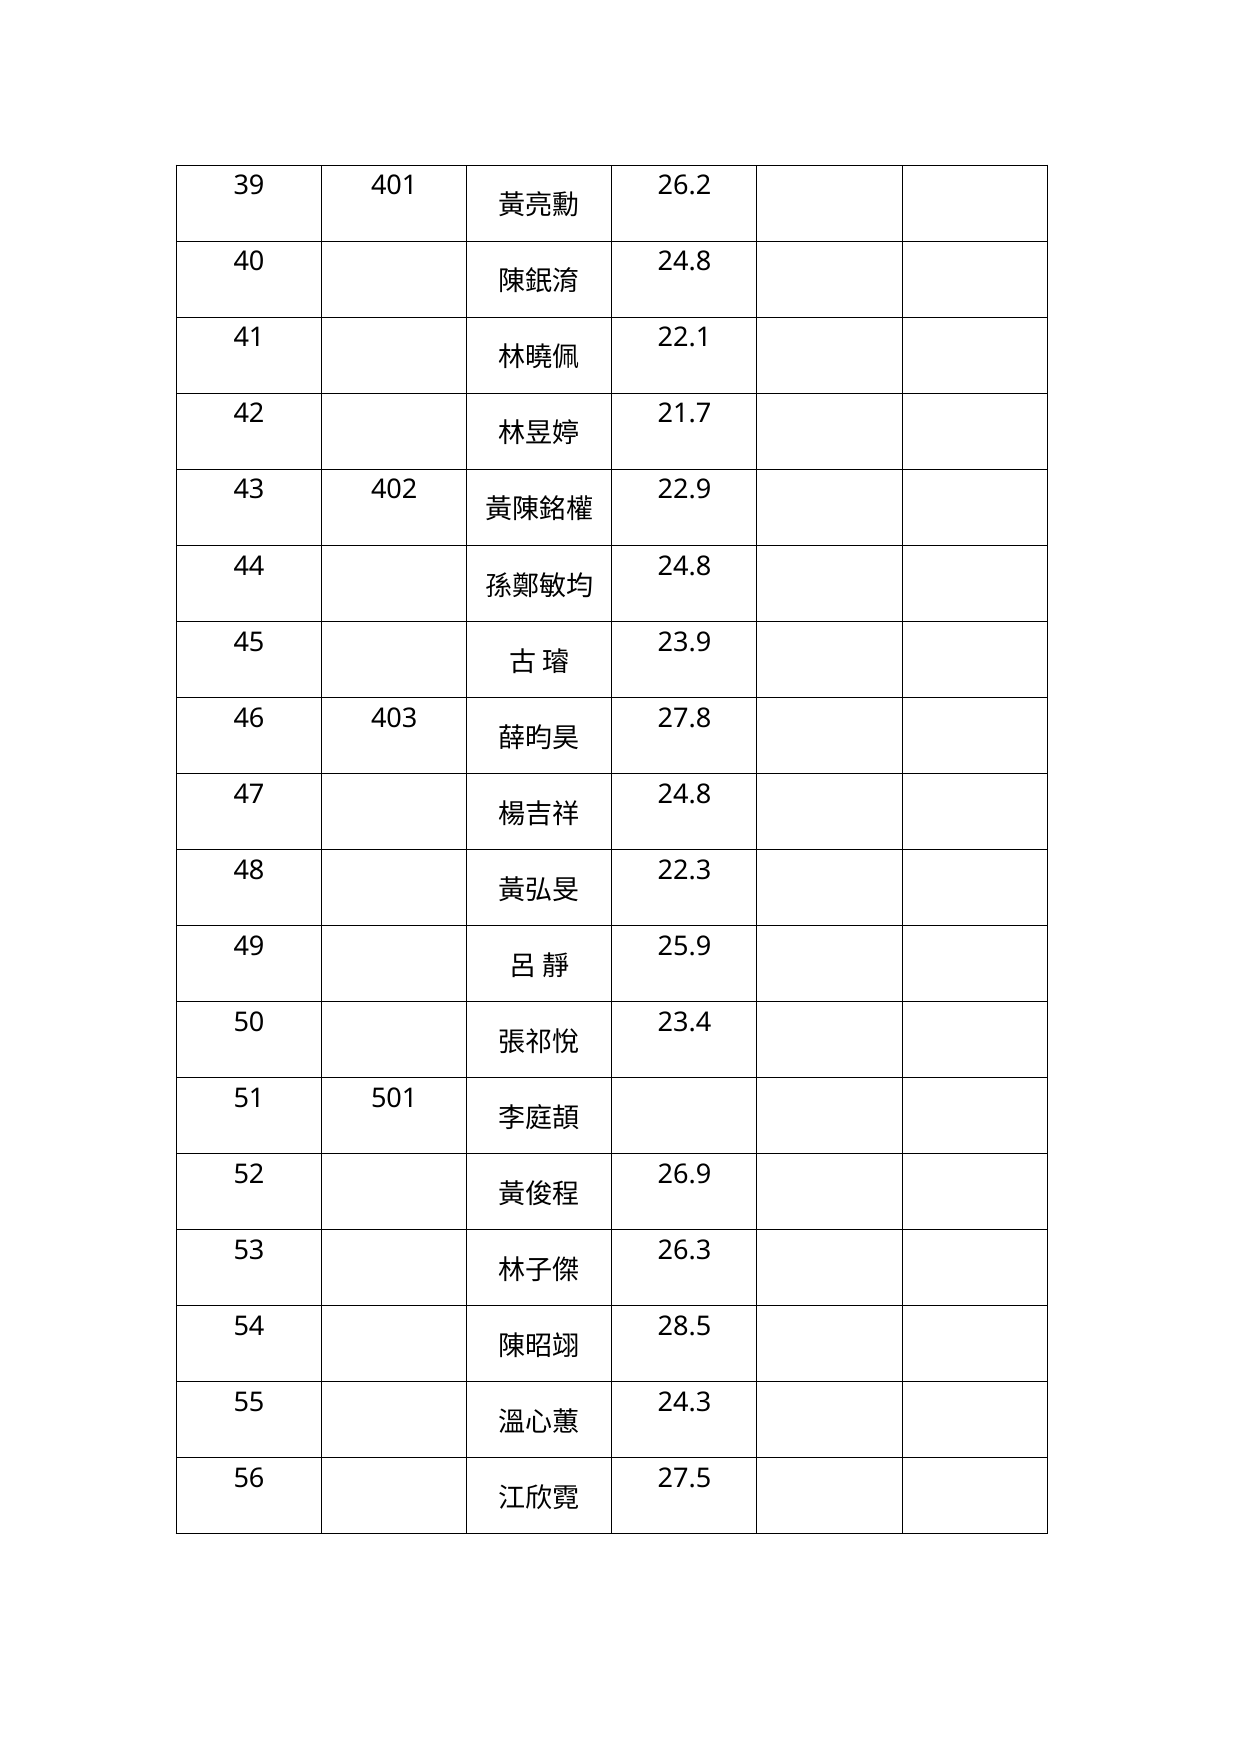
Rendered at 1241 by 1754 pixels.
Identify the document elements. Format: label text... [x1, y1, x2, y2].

table_cell 26.3 [612, 1230, 756, 1305]
table_cell [903, 1002, 1047, 1077]
table_cell [612, 1078, 756, 1153]
table_cell 陳鈱淯 [467, 242, 611, 317]
table_cell 46 [177, 698, 321, 773]
table_cell 22.9 [612, 470, 756, 545]
table_cell [903, 546, 1047, 621]
table_cell 黃弘旻 [467, 850, 611, 925]
table_cell [903, 1078, 1047, 1153]
table_cell 林曉佩 [467, 318, 611, 393]
table_cell 27.5 [612, 1458, 756, 1533]
table_cell 呂 靜 [467, 926, 611, 1001]
table_cell 孫鄭敏均 [467, 546, 611, 621]
table_cell 54 [177, 1306, 321, 1381]
table_cell [757, 1078, 902, 1153]
table_cell 27.8 [612, 698, 756, 773]
table_cell 古 璿 [467, 622, 611, 697]
table_cell 28.5 [612, 1306, 756, 1381]
table_cell 26.9 [612, 1154, 756, 1229]
table_cell 24.8 [612, 774, 756, 849]
table_cell [903, 1382, 1047, 1457]
table_cell 403 [322, 698, 466, 773]
table_cell [757, 394, 902, 469]
table_cell 21.7 [612, 394, 756, 469]
table_cell 44 [177, 546, 321, 621]
table_cell [903, 622, 1047, 697]
table_cell [757, 698, 902, 773]
table_cell 39 [177, 166, 321, 241]
table_cell [322, 622, 466, 697]
table_cell 40 [177, 242, 321, 317]
table_cell [757, 774, 902, 849]
table_cell [903, 470, 1047, 545]
table_cell 陳昭翊 [467, 1306, 611, 1381]
table_cell [903, 1154, 1047, 1229]
table_cell 22.3 [612, 850, 756, 925]
table_cell [903, 1306, 1047, 1381]
table_cell 24.8 [612, 242, 756, 317]
table_cell [757, 622, 902, 697]
table_cell [757, 1306, 902, 1381]
table_cell 24.3 [612, 1382, 756, 1457]
table_cell 501 [322, 1078, 466, 1153]
table_cell [322, 1154, 466, 1229]
table_cell [757, 1154, 902, 1229]
table_cell 江欣霓 [467, 1458, 611, 1533]
table_cell [322, 1458, 466, 1533]
table_cell 55 [177, 1382, 321, 1457]
table_cell [322, 926, 466, 1001]
table_cell [757, 166, 902, 241]
table_cell [757, 1458, 902, 1533]
table_cell [322, 1306, 466, 1381]
table_cell 薛昀昊 [467, 698, 611, 773]
table_cell 50 [177, 1002, 321, 1077]
table_cell 25.9 [612, 926, 756, 1001]
table_cell 23.9 [612, 622, 756, 697]
table_cell 林昱婷 [467, 394, 611, 469]
table_cell [757, 850, 902, 925]
table_cell 24.8 [612, 546, 756, 621]
table_cell 53 [177, 1230, 321, 1305]
table_cell [757, 1002, 902, 1077]
table_cell 張祁悅 [467, 1002, 611, 1077]
table_cell [903, 926, 1047, 1001]
table_cell [903, 1458, 1047, 1533]
table_cell [757, 1230, 902, 1305]
table_cell 22.1 [612, 318, 756, 393]
table_cell 47 [177, 774, 321, 849]
table_cell 43 [177, 470, 321, 545]
table_cell 26.2 [612, 166, 756, 241]
table_cell [322, 394, 466, 469]
table_cell [757, 242, 902, 317]
table_cell [903, 774, 1047, 849]
table_cell 41 [177, 318, 321, 393]
table_cell [757, 546, 902, 621]
table_cell [322, 1382, 466, 1457]
table_cell 402 [322, 470, 466, 545]
table_cell [903, 318, 1047, 393]
table_cell [903, 850, 1047, 925]
table_cell 56 [177, 1458, 321, 1533]
table_cell [322, 242, 466, 317]
table_cell 51 [177, 1078, 321, 1153]
table_cell [903, 242, 1047, 317]
table_cell 49 [177, 926, 321, 1001]
table_cell 黃亮勳 [467, 166, 611, 241]
table_cell 林子傑 [467, 1230, 611, 1305]
table_cell [757, 470, 902, 545]
table_cell 黃俊程 [467, 1154, 611, 1229]
table_cell 45 [177, 622, 321, 697]
table_cell [757, 926, 902, 1001]
table_cell 楊吉祥 [467, 774, 611, 849]
table_cell [757, 1382, 902, 1457]
table_cell [322, 546, 466, 621]
table_cell [322, 774, 466, 849]
table_cell 42 [177, 394, 321, 469]
table_cell [322, 1230, 466, 1305]
table_cell 48 [177, 850, 321, 925]
table_cell [322, 1002, 466, 1077]
table_cell [322, 318, 466, 393]
table_cell [903, 166, 1047, 241]
table_cell [903, 394, 1047, 469]
table_cell 23.4 [612, 1002, 756, 1077]
table_cell 李庭頡 [467, 1078, 611, 1153]
table_cell [903, 698, 1047, 773]
table_cell 401 [322, 166, 466, 241]
table_cell [903, 1230, 1047, 1305]
table_cell 溫心蕙 [467, 1382, 611, 1457]
table_cell [757, 318, 902, 393]
table_cell 黃陳銘權 [467, 470, 611, 545]
table_cell 52 [177, 1154, 321, 1229]
table_cell [322, 850, 466, 925]
